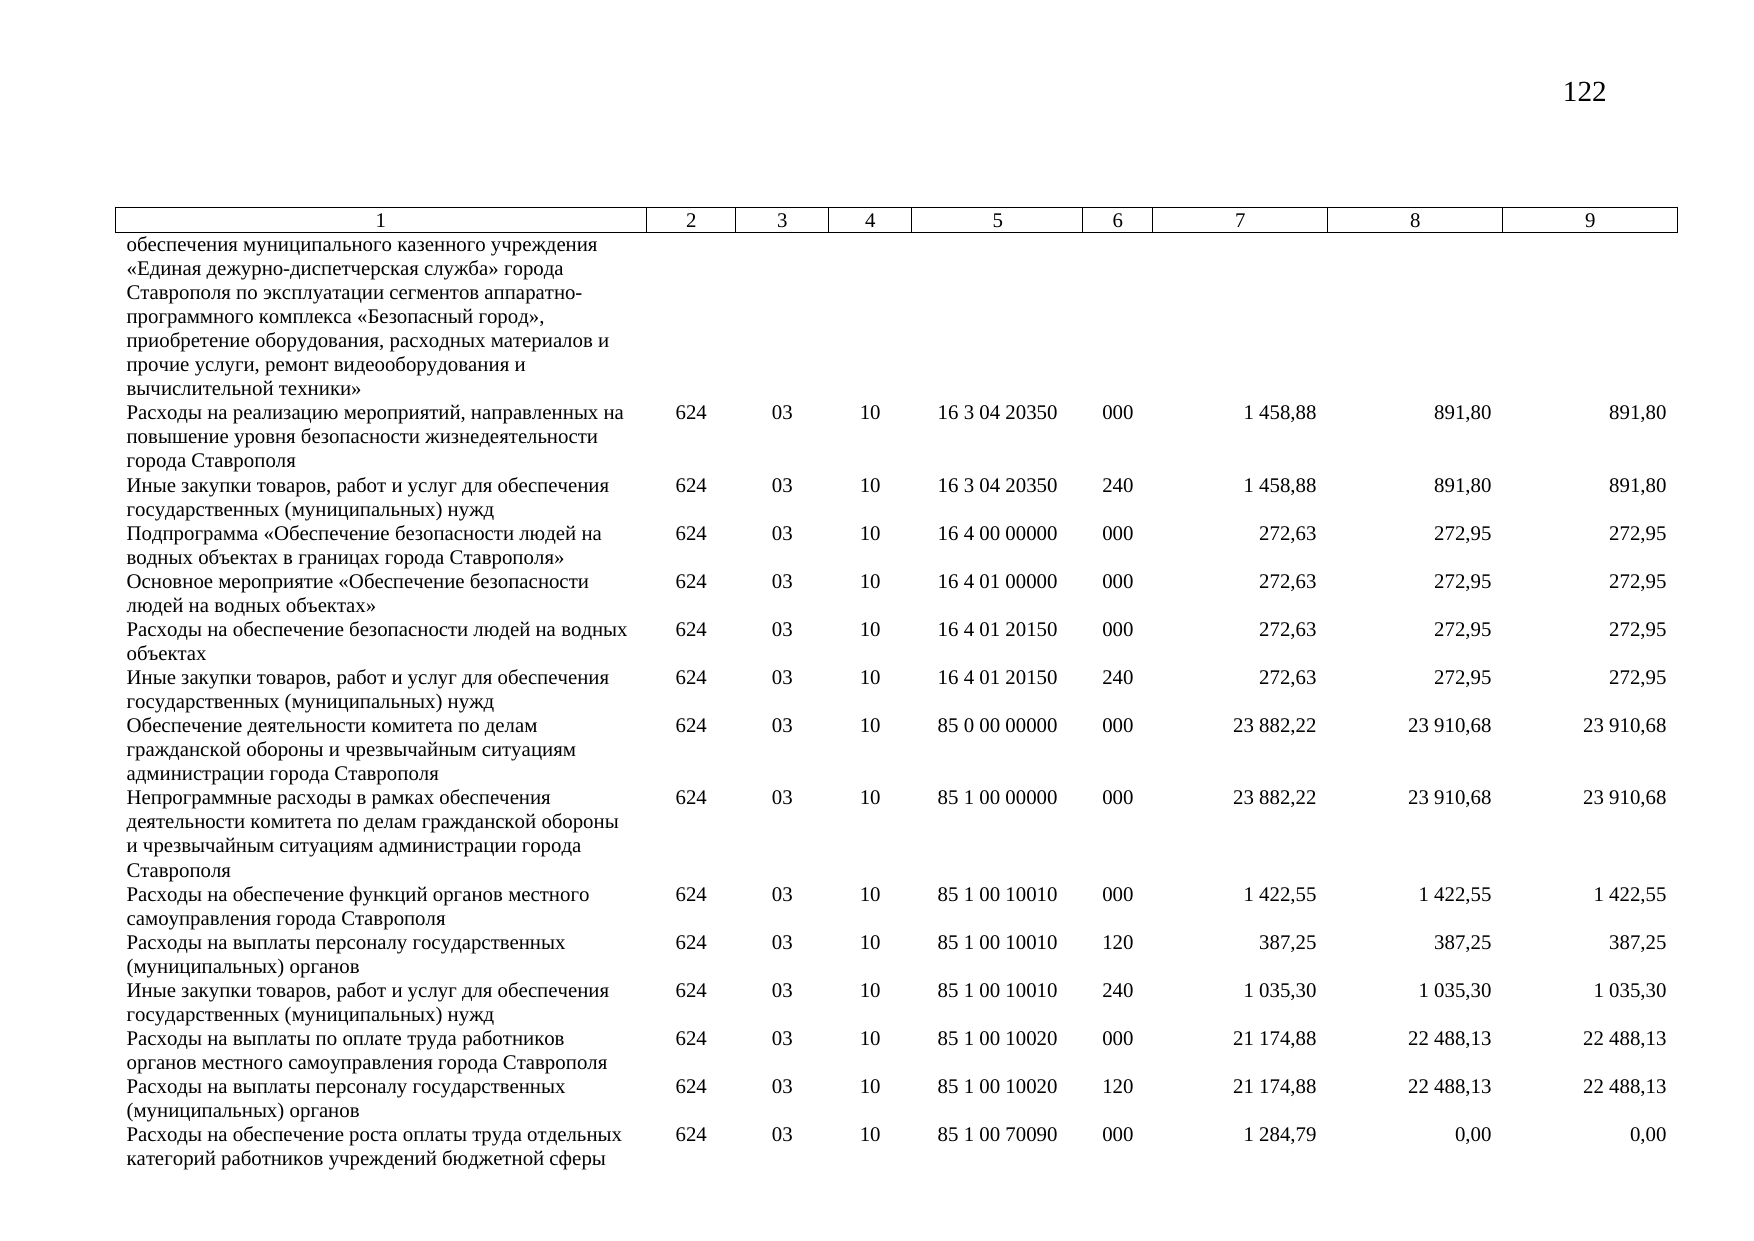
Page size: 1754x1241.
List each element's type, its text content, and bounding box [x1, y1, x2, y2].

table_header 9 [1503, 208, 1677, 232]
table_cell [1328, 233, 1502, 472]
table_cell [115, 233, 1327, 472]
table_header 7 [1153, 208, 1327, 232]
table_header 5 [912, 208, 1082, 232]
table_header 1 [116, 208, 646, 232]
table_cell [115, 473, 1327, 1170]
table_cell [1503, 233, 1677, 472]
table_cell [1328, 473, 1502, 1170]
table_header 3 [736, 208, 828, 232]
table_header 2 [647, 208, 735, 232]
table_header 8 [1328, 208, 1502, 232]
table_header 4 [829, 208, 911, 232]
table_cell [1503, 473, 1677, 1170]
table_header 6 [1083, 208, 1152, 232]
